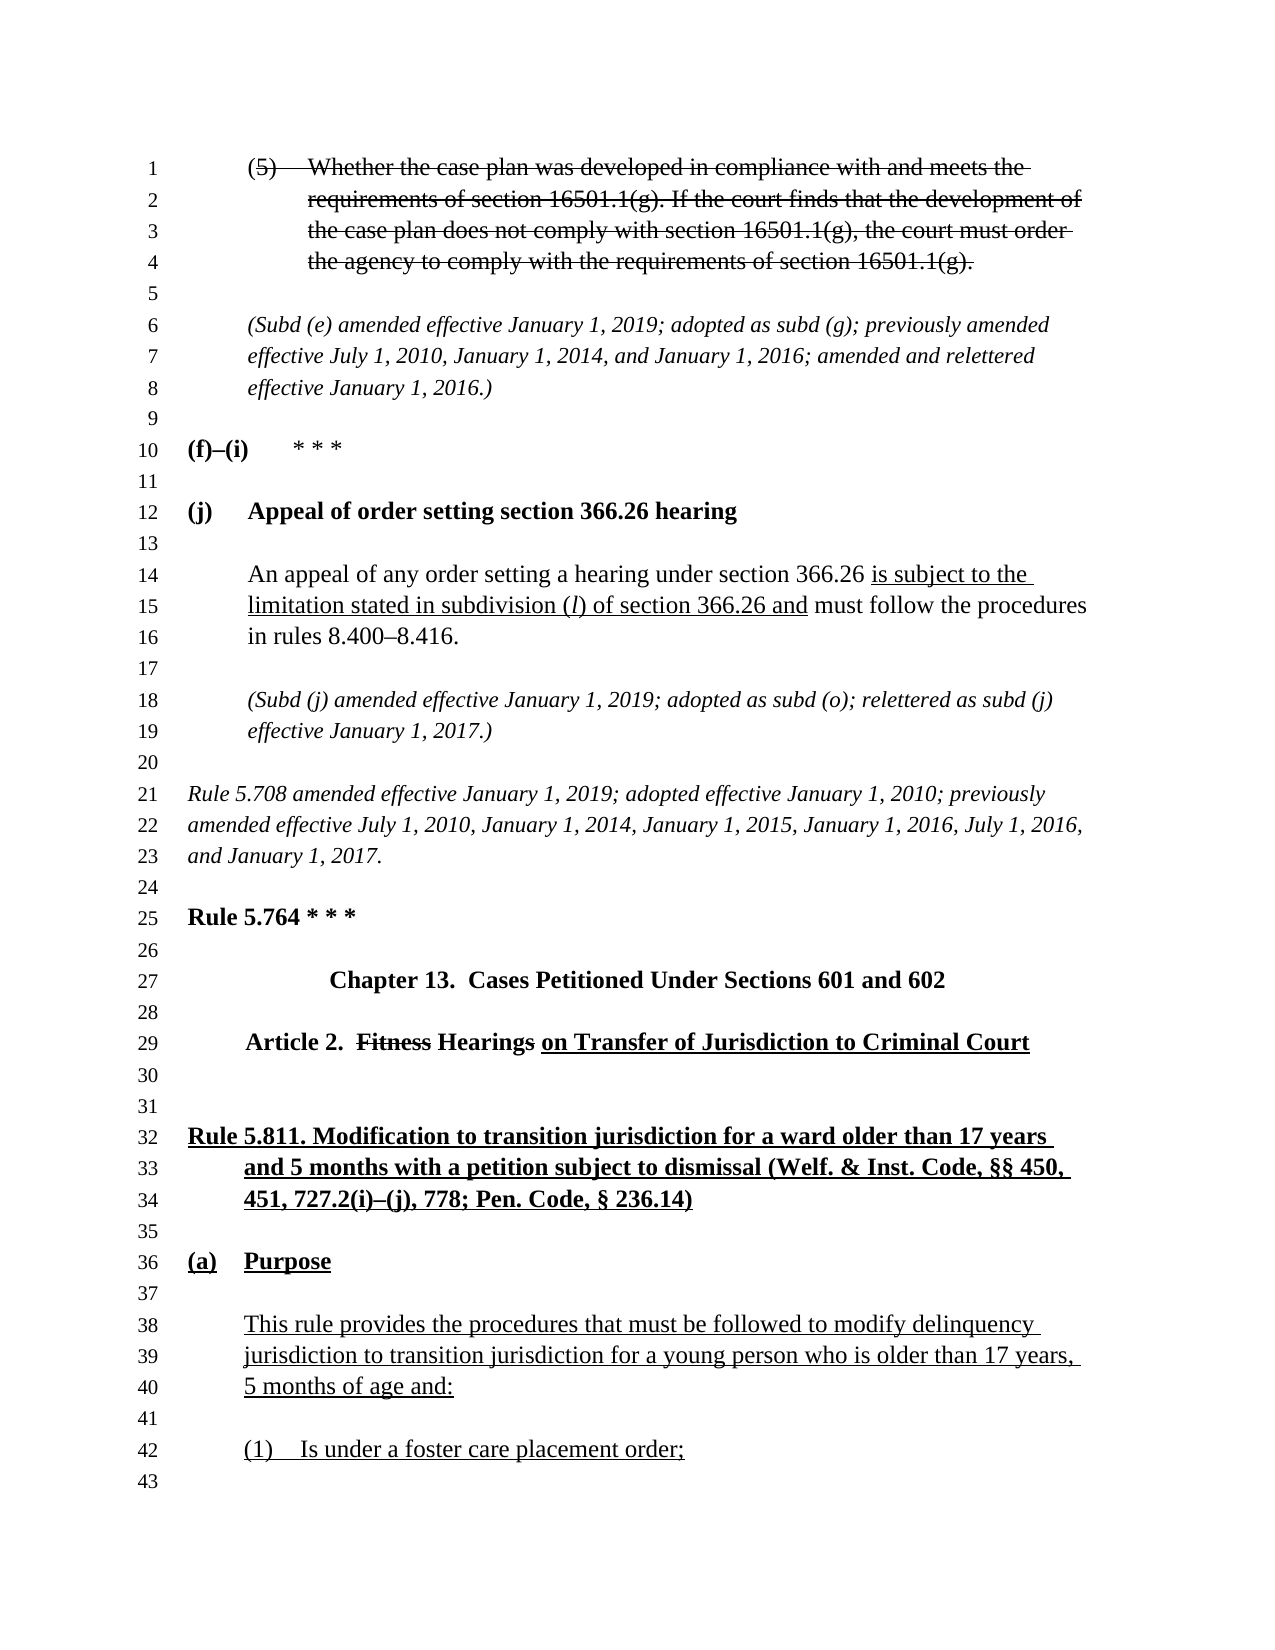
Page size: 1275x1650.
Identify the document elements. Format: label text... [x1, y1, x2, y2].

subtitle Article 2. Fitness Hearings on Transfer of Jurisdiction to Criminal Court [187, 1025, 1087, 1056]
text (Subd (e) amended effective January 1, 2019; adopted as subd (g); previously amended effective July 1, 2010, January 1, 2014, and January 1, 2016; amended and relettered effective January 1, 2016.) [247, 306, 1087, 400]
subtitle Rule 5.811. Modification to transition jurisdiction for a ward older than 17 years and 5 months with a petition subject to dismissal (Welf. & Inst. Code, §§ 450, 451, 727.2(i)–(j), 778; Pen. Code, § 236.14) [187, 1119, 1087, 1212]
subtitle Is under a foster care placement order; [244, 1431, 1087, 1462]
subtitle This rule provides the procedures that must be followed to modify delinquency jurisdiction to transition jurisdiction for a young person who is older than 17 years, 5 months of age and: [244, 1306, 1087, 1400]
text (f)–(i) * * * [187, 431, 1087, 462]
subtitle (a) Purpose [187, 1244, 1087, 1275]
subtitle Chapter 13. Cases Petitioned Under Sections 601 and 602 [187, 962, 1087, 994]
subtitle An appeal of any order setting a hearing under section 366.26 is subject to the limitation stated in subdivision (l) of section 366.26 and must follow the procedures in rules 8.400–8.416. [247, 556, 1087, 650]
subtitle Rule 5.764 * * * [187, 900, 1087, 931]
text Rule 5.708 amended effective January 1, 2019; adopted effective January 1, 2010; previously amended effective July 1, 2010, January 1, 2014, January 1, 2015, January 1, 2016, July 1, 2016, and January 1, 2017. [187, 775, 1087, 869]
subtitle (j) Appeal of order setting section 366.26 hearing [187, 494, 1087, 525]
text (Subd (j) amended effective January 1, 2019; adopted as subd (o); relettered as subd (j) effective January 1, 2017.) [247, 681, 1087, 744]
subtitle (5) Whether the case plan was developed in compliance with and meets the requirements of section 16501.1(g). If the court finds that the development of the case plan does not comply with section 16501.1(g), the court must order the agency to comply with the requirements of section 16501.1(g). [247, 150, 1087, 275]
